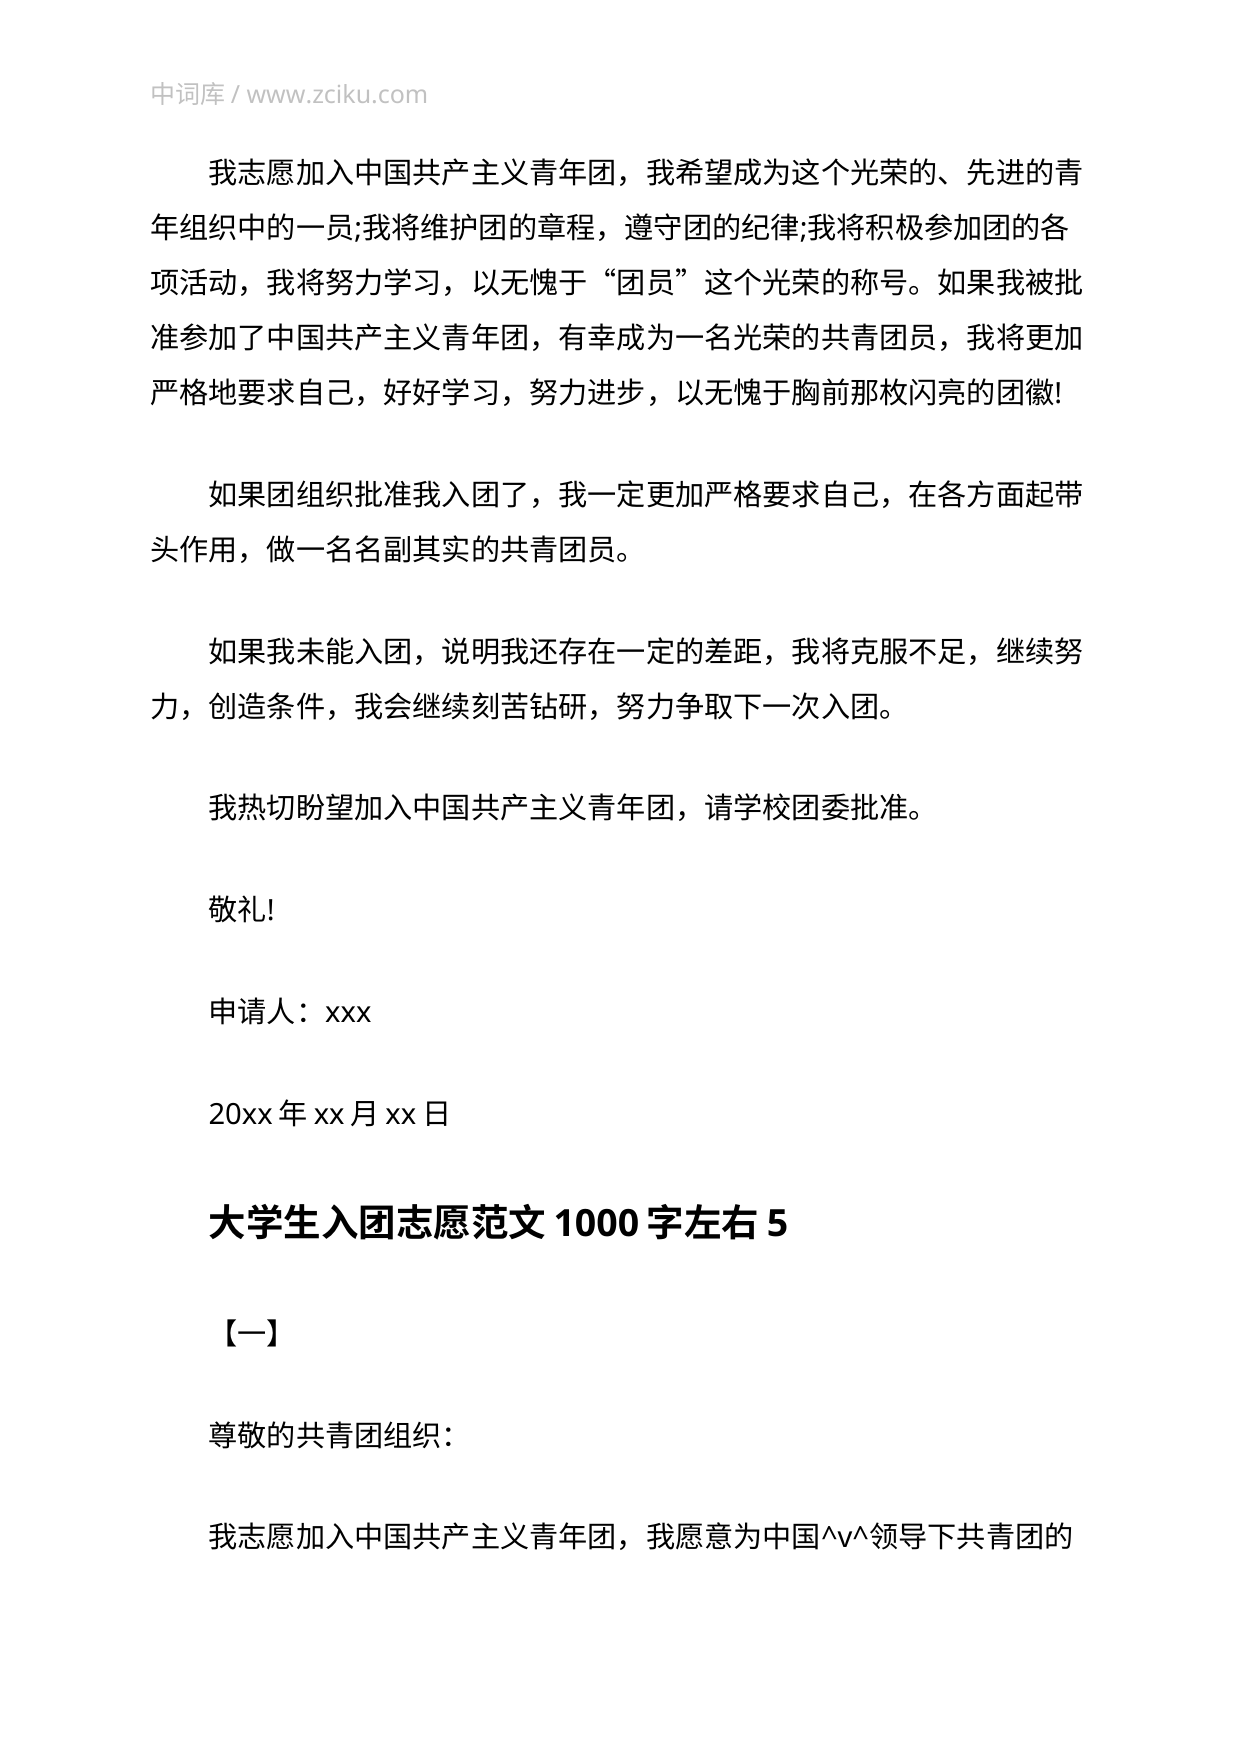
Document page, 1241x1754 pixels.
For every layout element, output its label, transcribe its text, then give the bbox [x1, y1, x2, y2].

text 尊敬的共青团组织： [150, 1412, 1090, 1454]
text 申请人：xxx [150, 989, 1090, 1031]
text 敬礼! [150, 887, 1090, 929]
text 如果我未能入团，说明我还存在一定的差距，我将克服不足，继续努力，创造条件，我会继续刻苦钻研，努力争取下一次入团。 [150, 628, 1090, 726]
text 我热切盼望加入中国共产主义青年团，请学校团委批准。 [150, 785, 1090, 827]
text 如果团组织批准我入团了，我一定更加严格要求自己，在各方面起带头作用，做一名名副其实的共青团员。 [150, 472, 1090, 569]
text 20xx年xx月xx日 [150, 1091, 1090, 1133]
text 我志愿加入中国共产主义青年团，我希望成为这个光荣的、先进的青年组织中的一员;我将维护团的章程，遵守团的纪律;我将积极参加团的各项活动，我将努力学习，以无愧于“团员”这个光荣的称号。如果我被批准参加了中国共产主义青年团，有幸成为一名光荣的共青团员，我将更加严格地要求自己，好好学习，努力进步，以无愧于胸前那枚闪亮的团徽! [150, 150, 1090, 412]
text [150, 1514, 1090, 1556]
text 大学生入团志愿范文1000字左右5 [150, 1193, 1090, 1247]
text 【一】 [150, 1310, 1090, 1353]
